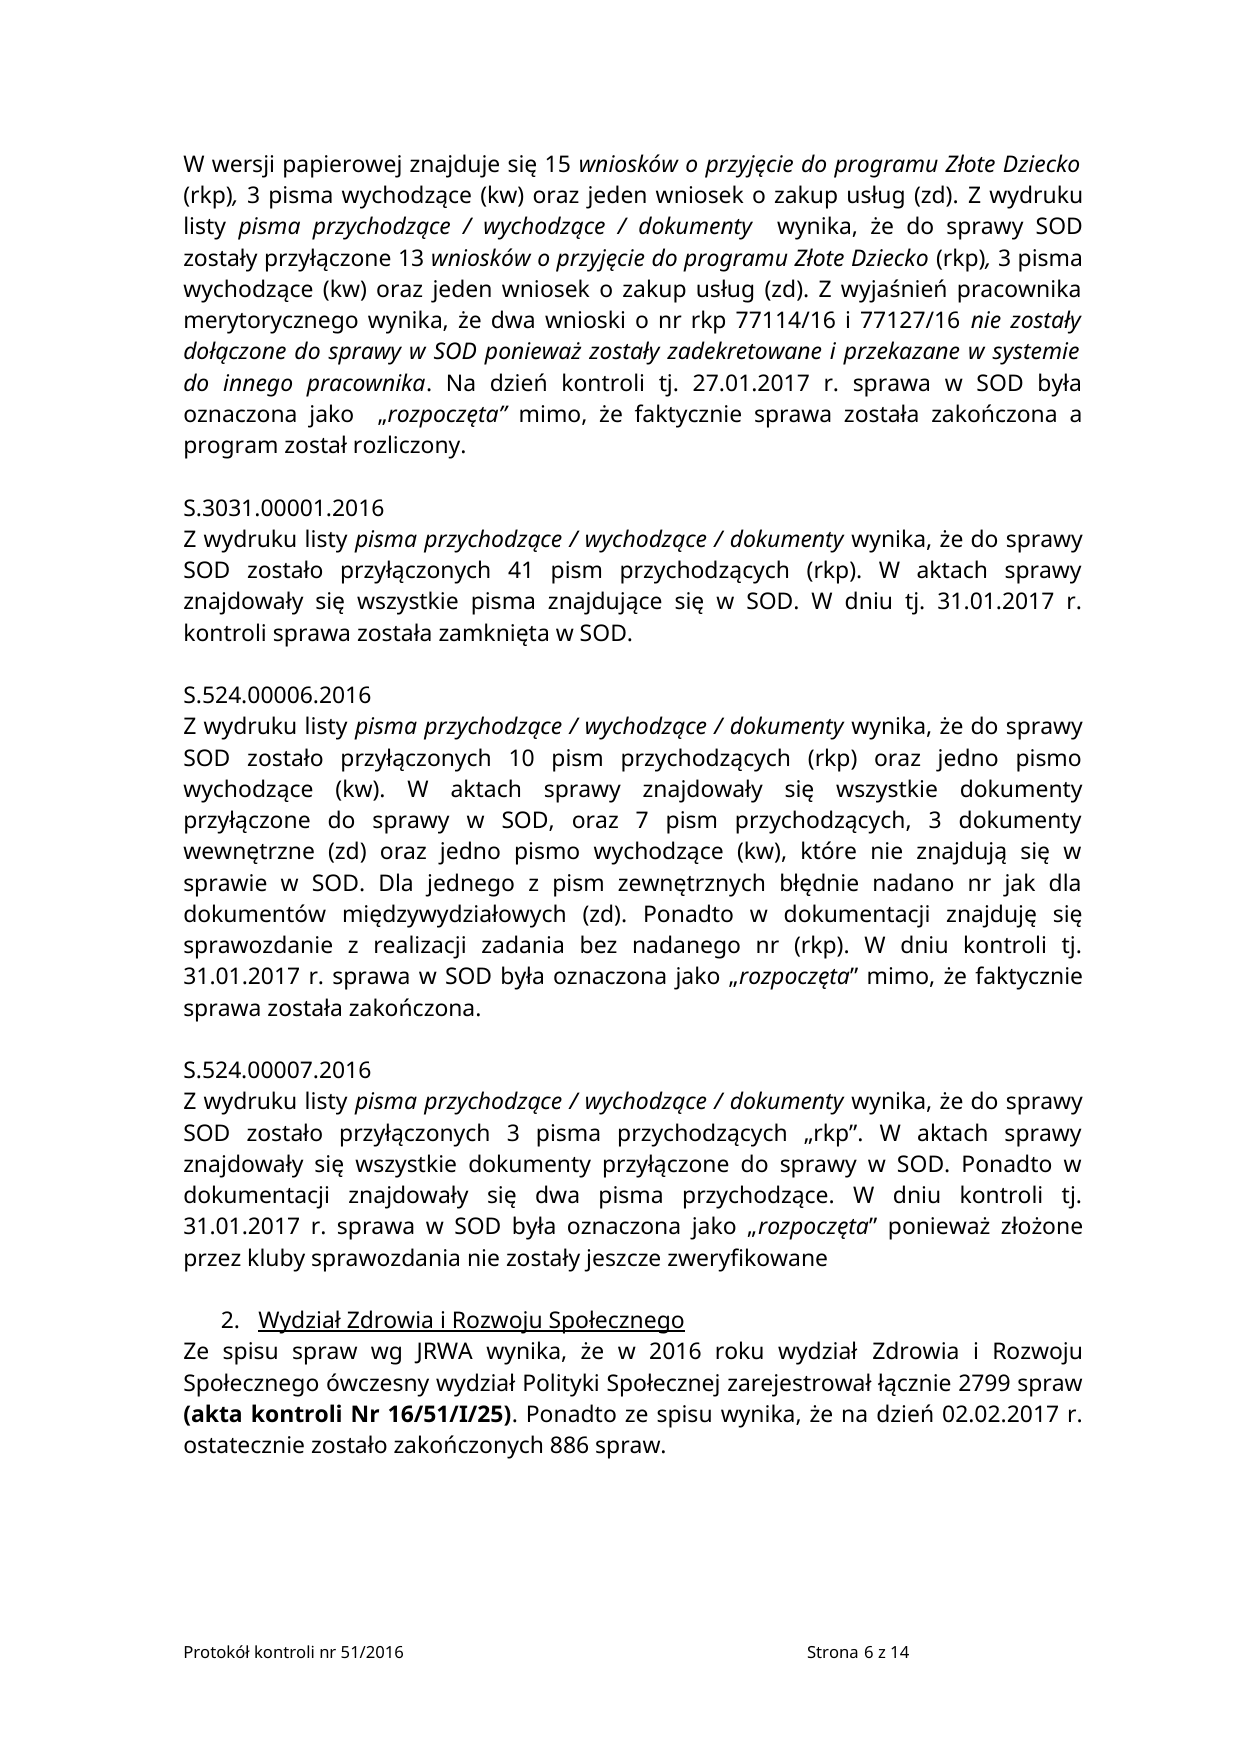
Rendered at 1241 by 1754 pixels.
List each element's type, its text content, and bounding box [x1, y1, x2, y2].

text S.524.00006.2016 [183, 679, 1083, 710]
text S.524.00007.2016 [183, 1054, 1083, 1085]
list Wydział Zdrowia i Rozwoju Społecznego [221, 1304, 1083, 1335]
text S.3031.00001.2016 [183, 491, 1083, 523]
text W wersji papierowej znajduje się 15 wniosków o przyjęcie do programu Złote Dziecko (rkp), 3 pisma wychodzące (kw) oraz jeden wniosek o zakup usług (zd). Z wydruku listy pisma przychodzące / wychodzące / dokumenty wynika, że do sprawy SOD zostały przyłączone 13 wniosków o przyjęcie do programu Złote Dziecko (rkp), 3 pisma wychodzące (kw) oraz jeden wniosek o zakup usług (zd). Z wyjaśnień pracownika merytorycznego wynika, że dwa wnioski o nr rkp 77114/16 i 77127/16 nie zostały dołączone do sprawy w SOD ponieważ zostały zadekretowane i przekazane w systemie do innego pracownika. Na dzień kontroli tj. 27.01.2017 r. sprawa w SOD była oznaczona jako „rozpoczęta” mimo, że faktycznie sprawa została zakończona a program został rozliczony. [183, 148, 1083, 460]
text Ze spisu spraw wg JRWA wynika, że w 2016 roku wydział Zdrowia i Rozwoju Społecznego ówczesny wydział Polityki Społecznej zarejestrował łącznie 2799 spraw (akta kontroli Nr 16/51/I/25). Ponadto ze spisu wynika, że na dzień 02.02.2017 r. ostatecznie zostało zakończonych 886 spraw. [183, 1335, 1083, 1460]
text Z wydruku listy pisma przychodzące / wychodzące / dokumenty wynika, że do sprawy SOD zostało przyłączonych 3 pisma przychodzących „rkp”. W aktach sprawy znajdowały się wszystkie dokumenty przyłączone do sprawy w SOD. Ponadto w dokumentacji znajdowały się dwa pisma przychodzące. W dniu kontroli tj. 31.01.2017 r. sprawa w SOD była oznaczona jako „rozpoczęta” ponieważ złożone przez kluby sprawozdania nie zostały jeszcze zweryfikowane [183, 1085, 1083, 1273]
text Z wydruku listy pisma przychodzące / wychodzące / dokumenty wynika, że do sprawy SOD zostało przyłączonych 10 pism przychodzących (rkp) oraz jedno pismo wychodzące (kw). W aktach sprawy znajdowały się wszystkie dokumenty przyłączone do sprawy w SOD, oraz 7 pism przychodzących, 3 dokumenty wewnętrzne (zd) oraz jedno pismo wychodzące (kw), które nie znajdują się w sprawie w SOD. Dla jednego z pism zewnętrznych błędnie nadano nr jak dla dokumentów międzywydziałowych (zd). Ponadto w dokumentacji znajduję się sprawozdanie z realizacji zadania bez nadanego nr (rkp). W dniu kontroli tj. 31.01.2017 r. sprawa w SOD była oznaczona jako „rozpoczęta” mimo, że faktycznie sprawa została zakończona. [183, 710, 1083, 1023]
text Z wydruku listy pisma przychodzące / wychodzące / dokumenty wynika, że do sprawy SOD zostało przyłączonych 41 pism przychodzących (rkp). W aktach sprawy znajdowały się wszystkie pisma znajdujące się w SOD. W dniu tj. 31.01.2017 r. kontroli sprawa została zamknięta w SOD. [183, 523, 1083, 648]
